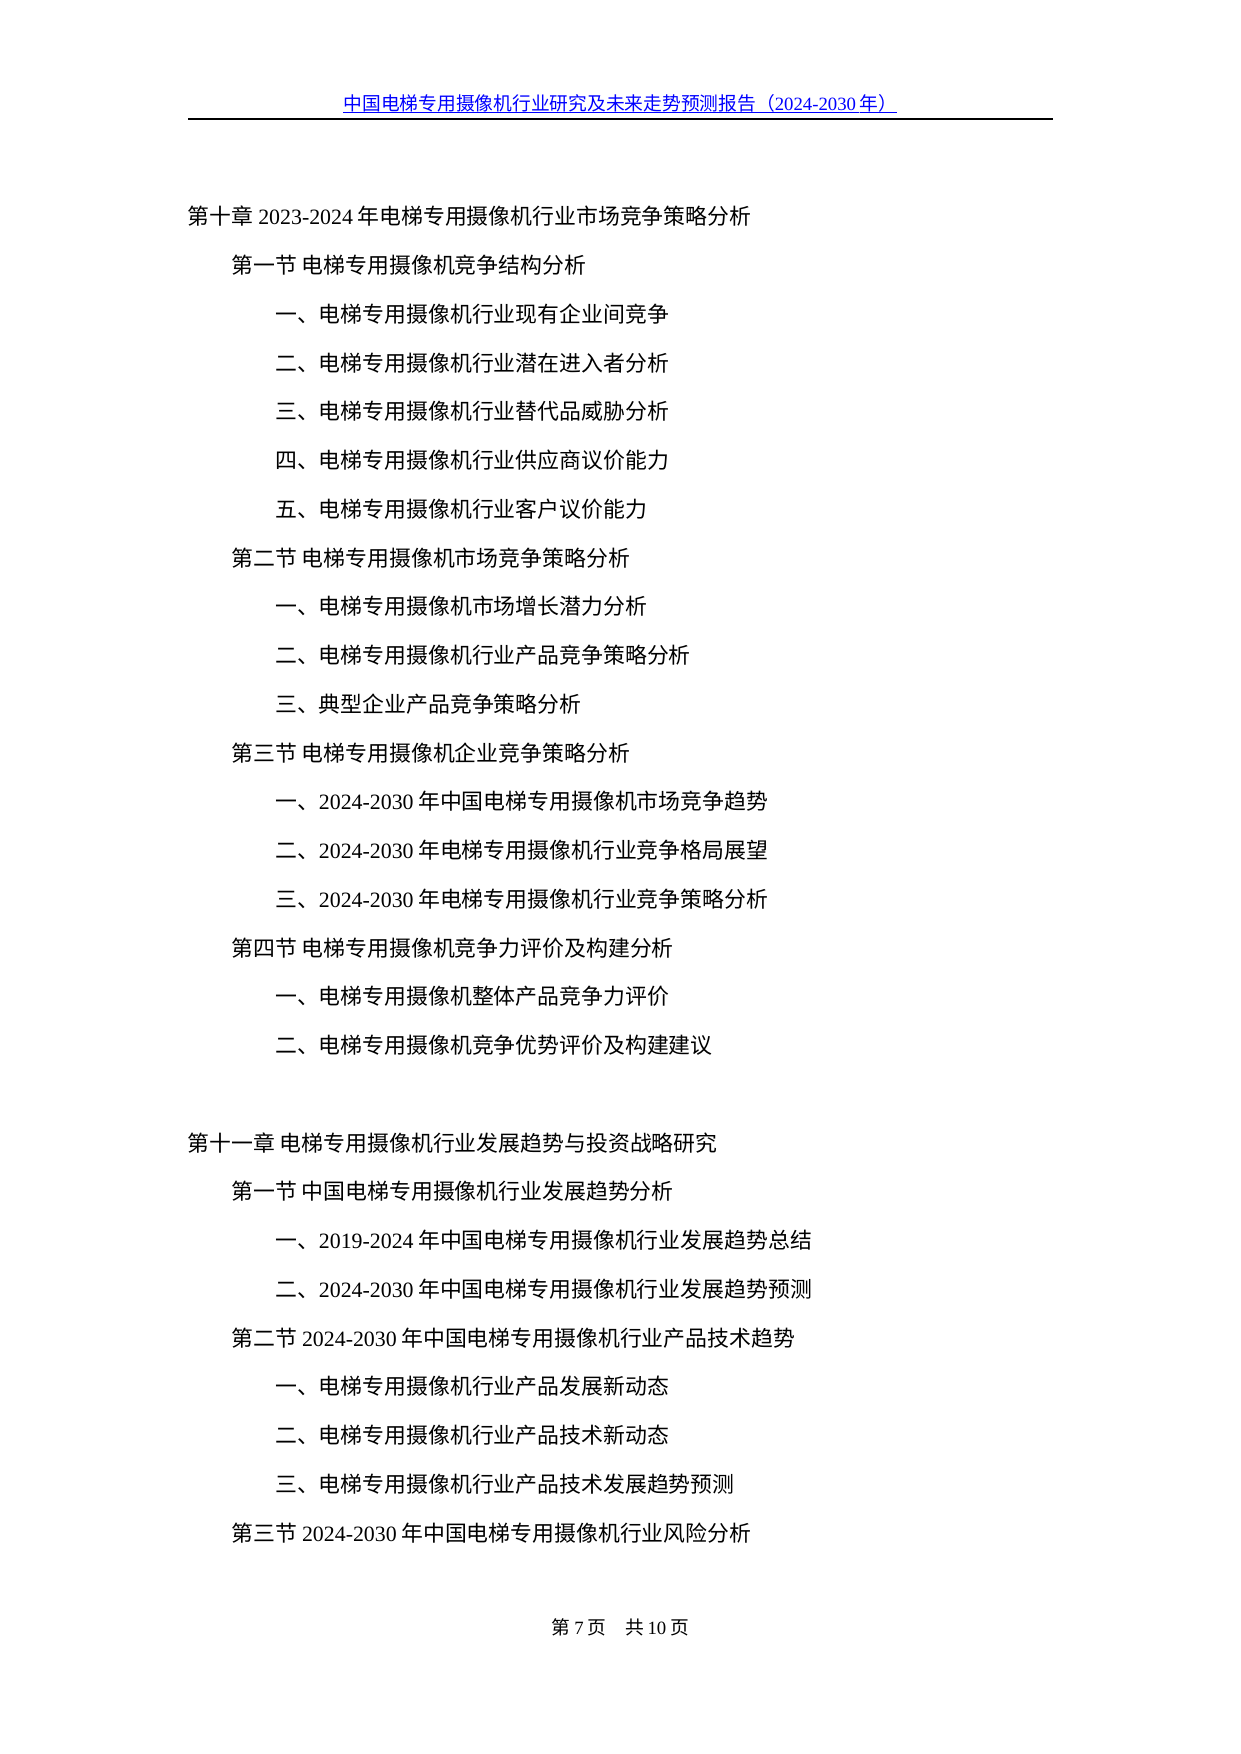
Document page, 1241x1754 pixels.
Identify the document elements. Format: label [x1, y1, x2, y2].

text [187, 150, 1053, 1548]
